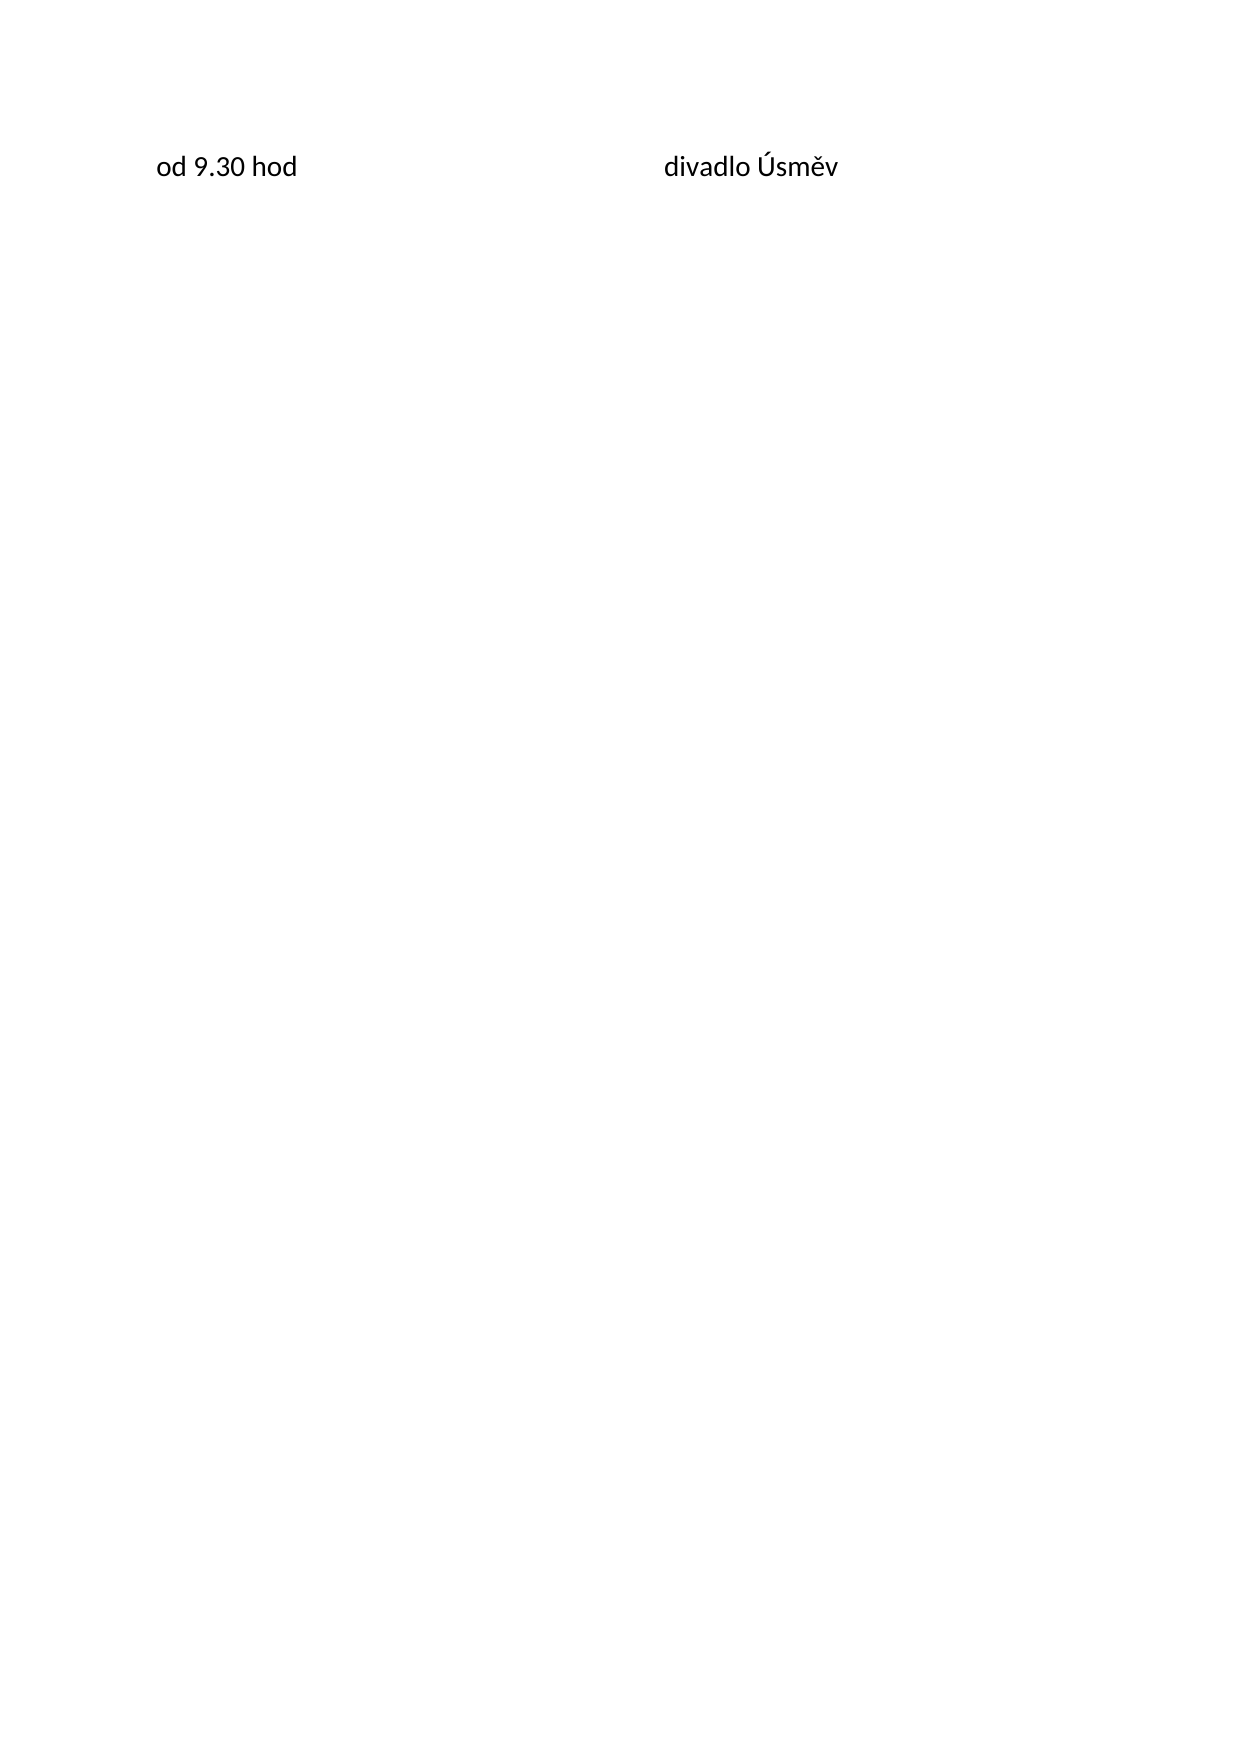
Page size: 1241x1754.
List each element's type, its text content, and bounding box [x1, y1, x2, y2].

text od 9.30 hod divadlo Úsměv [148, 148, 1093, 183]
